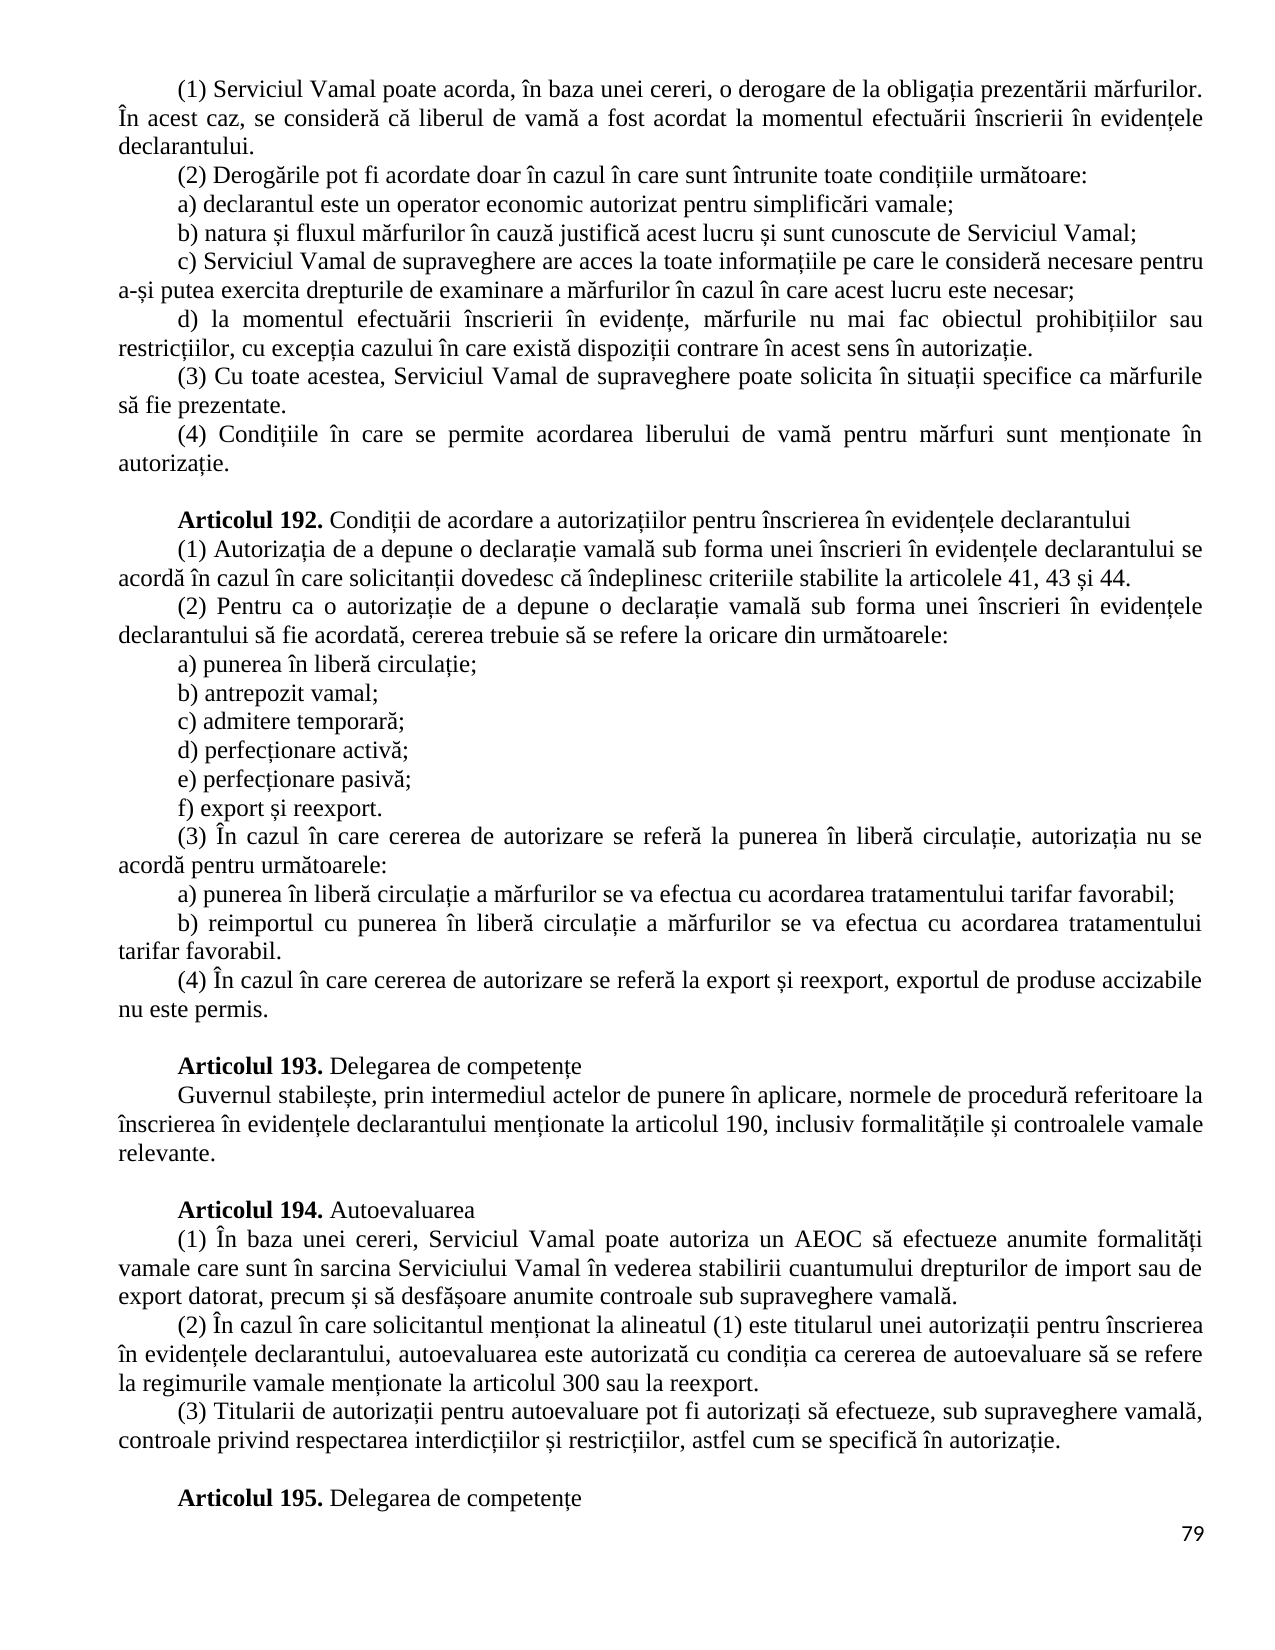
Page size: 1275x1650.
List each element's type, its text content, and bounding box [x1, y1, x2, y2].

text c) admitere temporară; [118, 706, 1204, 735]
text e) perfecționare pasivă; [118, 764, 1204, 793]
text (3) Cu toate acestea, Serviciul Vamal de supraveghere poate solicita în situații specifice ca mărfurile să fie prezentate. [118, 361, 1204, 419]
text f) export și reexport. [118, 793, 1204, 821]
text (2) În cazul în care solicitantul menționat la alineatul (1) este titularul unei autorizații pentru înscrierea în evidențele declarantului, autoevaluarea este autorizată cu condiția ca cererea de autoevaluare să se refere la regimurile vamale menționate la articolul 300 sau la reexport. [118, 1310, 1204, 1396]
text (4) Condițiile în care se permite acordarea liberului de vamă pentru mărfuri sunt menționate în autorizație. [118, 419, 1204, 476]
text b) natura și fluxul mărfurilor în cauză justifică acest lucru și sunt cunoscute de Serviciul Vamal; [118, 218, 1204, 246]
text (1) În baza unei cereri, Serviciul Vamal poate autoriza un AEOC să efectueze anumite formalități vamale care sunt în sarcina Serviciului Vamal în vederea stabilirii cuantumului drepturilor de import sau de export datorat, precum și să desfășoare anumite controale sub supraveghere vamală. [118, 1224, 1204, 1310]
text b) reimportul cu punerea în liberă circulație a mărfurilor se va efectua cu acordarea tratamentului tarifar favorabil. [118, 908, 1204, 965]
text d) la momentul efectuării înscrierii în evidențe, mărfurile nu mai fac obiectul prohibițiilor sau restricțiilor, cu excepția cazului în care există dispoziții contrare în acest sens în autorizație. [118, 304, 1204, 361]
text (1) Serviciul Vamal poate acorda, în baza unei cereri, o derogare de la obligația prezentării mărfurilor. În acest caz, se consideră că liberul de vamă a fost acordat la momentul efectuării înscrierii în evidențele declarantului. [118, 74, 1204, 160]
text (1) Autorizația de a depune o declarație vamală sub forma unei înscrieri în evidențele declarantului se acordă în cazul în care solicitanții dovedesc că îndeplinesc criteriile stabilite la articolele 41, 43 și 44. [118, 534, 1204, 591]
text (2) Pentru ca o autorizație de a depune o declarație vamală sub forma unei înscrieri în evidențele declarantului să fie acordată, cererea trebuie să se refere la oricare din următoarele: [118, 591, 1204, 649]
text (4) În cazul în care cererea de autorizare se referă la export și reexport, exportul de produse accizabile nu este permis. [118, 965, 1204, 1023]
text b) antrepozit vamal; [118, 678, 1204, 706]
text c) Serviciul Vamal de supraveghere are acces la toate informațiile pe care le consideră necesare pentru a-și putea exercita drepturile de examinare a mărfurilor în cazul în care acest lucru este necesar; [118, 246, 1204, 304]
text (3) În cazul în care cererea de autorizare se referă la punerea în liberă circulație, autorizația nu se acordă pentru următoarele: [118, 821, 1204, 879]
text d) perfecționare activă; [118, 735, 1204, 764]
text a) punerea în liberă circulație; [118, 649, 1204, 678]
text Articolul 195. Delegarea de competențe [118, 1483, 1204, 1511]
text Articolul 193. Delegarea de competențe [118, 1051, 1204, 1080]
text Articolul 192. Condiții de acordare a autorizațiilor pentru înscrierea în evidențele declarantului [118, 505, 1204, 534]
text a) punerea în liberă circulație a mărfurilor se va efectua cu acordarea tratamentului tarifar favorabil; [118, 879, 1204, 908]
text (2) Derogările pot fi acordate doar în cazul în care sunt întrunite toate condițiile următoare: [118, 160, 1204, 189]
text Guvernul stabilește, prin intermediul actelor de punere în aplicare, normele de procedură referitoare la înscrierea în evidențele declarantului menționate la articolul 190, inclusiv formalitățile și controalele vamale relevante. [118, 1080, 1204, 1166]
text Articolul 194. Autoevaluarea [118, 1195, 1204, 1224]
text a) declarantul este un operator economic autorizat pentru simplificări vamale; [118, 189, 1204, 218]
text (3) Titularii de autorizații pentru autoevaluare pot fi autorizați să efectueze, sub supraveghere vamală, controale privind respectarea interdicțiilor și restricțiilor, astfel cum se specifică în autorizație. [118, 1396, 1204, 1454]
